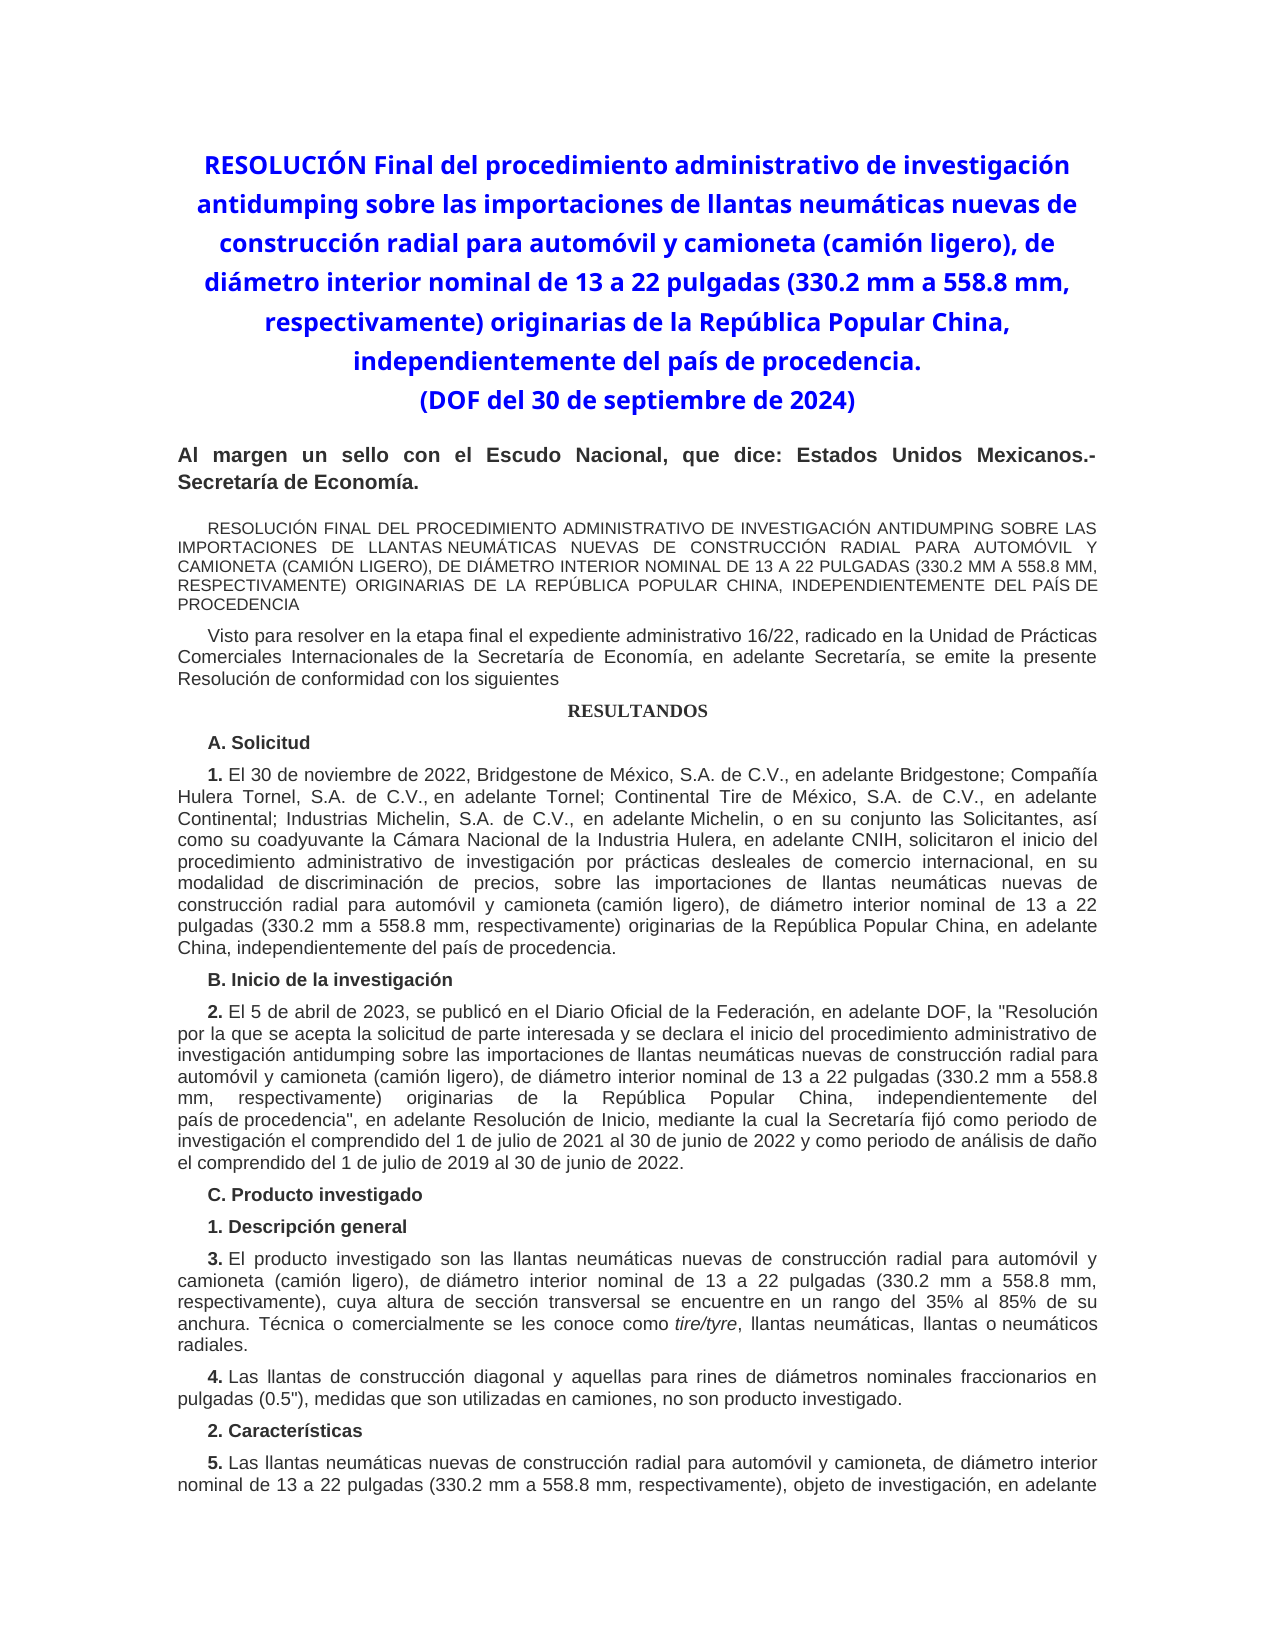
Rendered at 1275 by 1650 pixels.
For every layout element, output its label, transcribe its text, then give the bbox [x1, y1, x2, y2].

text 2. El 5 de abril de 2023, se publicó en el Diario Oficial de la Federación, en adelante DOF, la "Resolución por la que se acepta la solicitud de parte interesada y se declara el inicio del procedimiento administrativo de investigación antidumping sobre las importaciones de llantas neumáticas nuevas de construcción radial para automóvil y camioneta (camión ligero), de diámetro interior nominal de 13 a 22 pulgadas (330.2 mm a 558.8 mm, respectivamente) originarias de la República Popular China, independientemente del país de procedencia", en adelante Resolución de Inicio, mediante la cual la Secretaría fijó como periodo de investigación el comprendido del 1 de julio de 2021 al 30 de junio de 2022 y como periodo de análisis de daño el comprendido del 1 de julio de 2019 al 30 de junio de 2022. [177, 1001, 1098, 1173]
text RESULTANDOS [177, 700, 1098, 722]
text B. Inicio de la investigación [177, 969, 1098, 990]
text A. Solicitud [177, 732, 1098, 754]
text 2. Características [177, 1420, 1098, 1442]
text 3. El producto investigado son las llantas neumáticas nuevas de construcción radial para automóvil y camioneta (camión ligero), de diámetro interior nominal de 13 a 22 pulgadas (330.2 mm a 558.8 mm, respectivamente), cuya altura de sección transversal se encuentre en un rango del 35% al 85% de su anchura. Técnica o comercialmente se les conoce como tire/tyre, llantas neumáticas, llantas o neumáticos radiales. [177, 1248, 1098, 1356]
text RESOLUCIÓN FINAL DEL PROCEDIMIENTO ADMINISTRATIVO DE INVESTIGACIÓN ANTIDUMPING SOBRE LAS IMPORTACIONES DE LLANTAS NEUMÁTICAS NUEVAS DE CONSTRUCCIÓN RADIAL PARA AUTOMÓVIL Y CAMIONETA (CAMIÓN LIGERO), DE DIÁMETRO INTERIOR NOMINAL DE 13 A 22 PULGADAS (330.2 MM A 558.8 MM, RESPECTIVAMENTE) ORIGINARIAS DE LA REPÚBLICA POPULAR CHINA, INDEPENDIENTEMENTE DEL PAÍS DE PROCEDENCIA [177, 518, 1098, 614]
text C. Producto investigado [177, 1184, 1098, 1205]
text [177, 1452, 1098, 1495]
text Visto para resolver en la etapa final el expediente administrativo 16/22, radicado en la Unidad de Prácticas Comerciales Internacionales de la Secretaría de Economía, en adelante Secretaría, se emite la presente Resolución de conformidad con los siguientes [177, 625, 1098, 689]
text Al margen un sello con el Escudo Nacional, que dice: Estados Unidos Mexicanos.- Secretaría de Economía. [177, 443, 1098, 494]
text 1. Descripción general [177, 1216, 1098, 1237]
text RESOLUCIÓN Final del procedimiento administrativo de investigación antidumping sobre las importaciones de llantas neumáticas nuevas de construcción radial para automóvil y camioneta (camión ligero), de diámetro interior nominal de 13 a 22 pulgadas (330.2 mm a 558.8 mm, respectivamente) originarias de la República Popular China, independientemente del país de procedencia. (DOF del 30 de septiembre de 2024) [177, 148, 1098, 417]
text 1. El 30 de noviembre de 2022, Bridgestone de México, S.A. de C.V., en adelante Bridgestone; Compañía Hulera Tornel, S.A. de C.V., en adelante Tornel; Continental Tire de México, S.A. de C.V., en adelante Continental; Industrias Michelin, S.A. de C.V., en adelante Michelin, o en su conjunto las Solicitantes, así como su coadyuvante la Cámara Nacional de la Industria Hulera, en adelante CNIH, solicitaron el inicio del procedimiento administrativo de investigación por prácticas desleales de comercio internacional, en su modalidad de discriminación de precios, sobre las importaciones de llantas neumáticas nuevas de construcción radial para automóvil y camioneta (camión ligero), de diámetro interior nominal de 13 a 22 pulgadas (330.2 mm a 558.8 mm, respectivamente) originarias de la República Popular China, en adelante China, independientemente del país de procedencia. [177, 764, 1098, 958]
text 4. Las llantas de construcción diagonal y aquellas para rines de diámetros nominales fraccionarios en pulgadas (0.5"), medidas que son utilizadas en camiones, no son producto investigado. [177, 1366, 1098, 1409]
